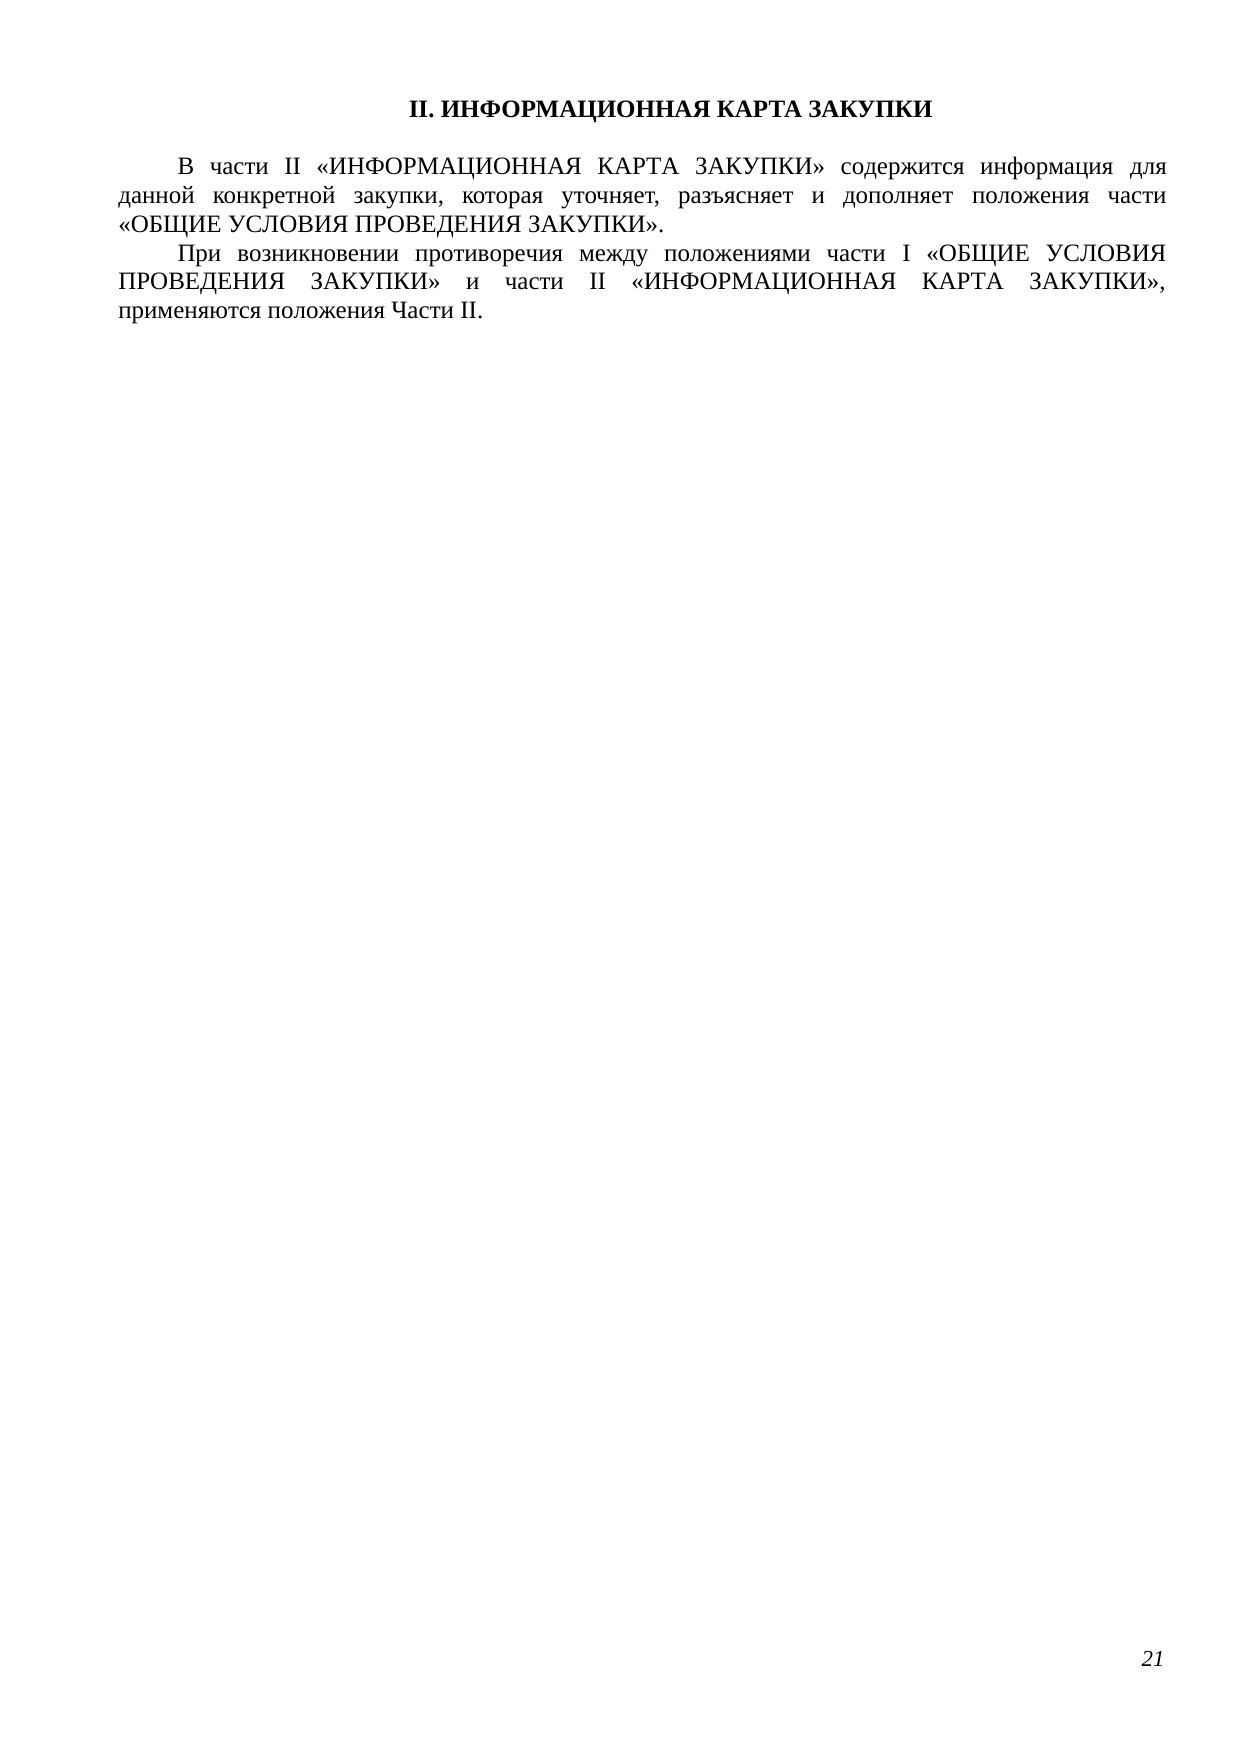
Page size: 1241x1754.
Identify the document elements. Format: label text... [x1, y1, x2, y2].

subtitle II. ИНФОРМАЦИОННАЯ КАРТА ЗАКУПКИ [174, 94, 1167, 123]
text В части II «ИНФОРМАЦИОННАЯ КАРТА ЗАКУПКИ» содержится информация для данной конкретной закупки, которая уточняет, разъясняет и дополняет положения части «ОБЩИЕ УСЛОВИЯ ПРОВЕДЕНИЯ ЗАКУПКИ». [118, 151, 1167, 238]
text При возникновении противоречия между положениями части I «ОБЩИЕ УСЛОВИЯ ПРОВЕДЕНИЯ ЗАКУПКИ» и части II «ИНФОРМАЦИОННАЯ КАРТА ЗАКУПКИ», применяются положения Части II. [118, 238, 1167, 324]
